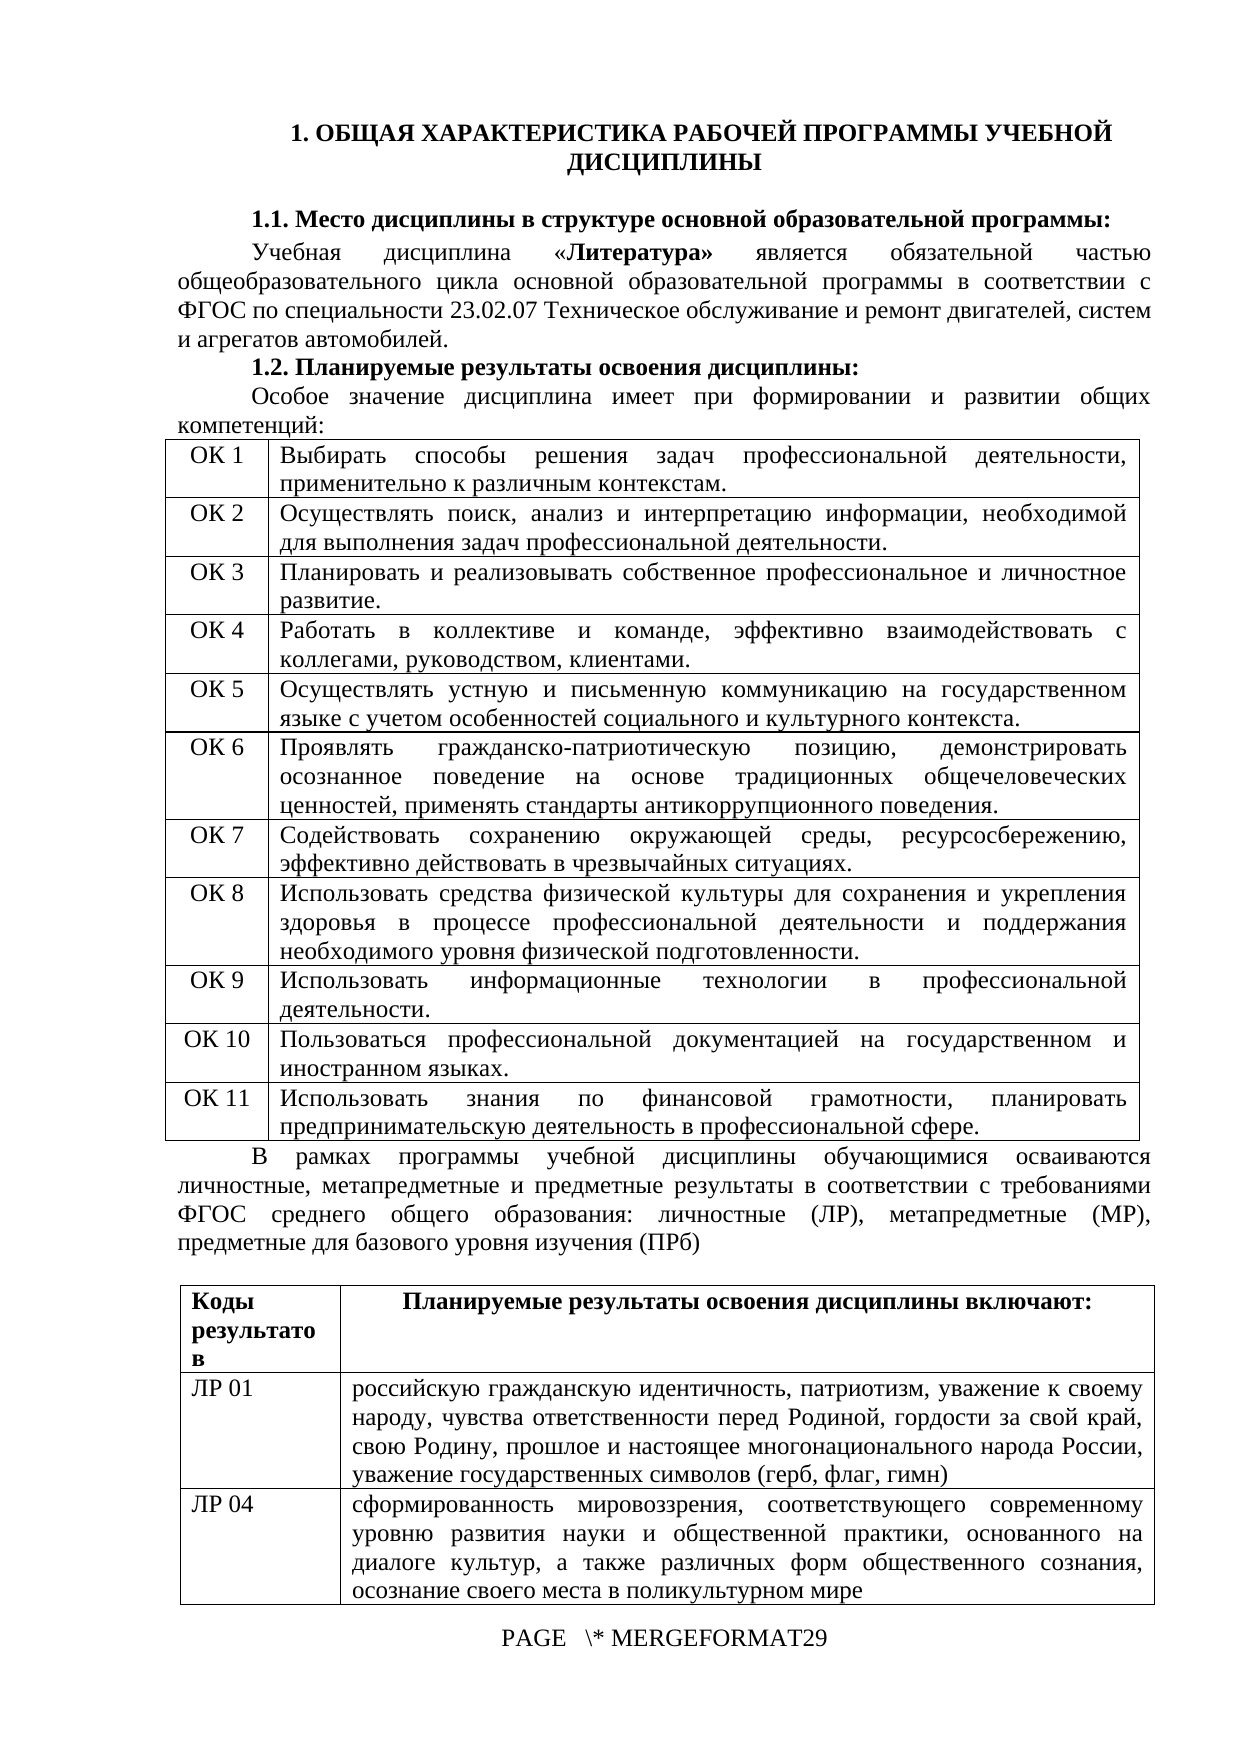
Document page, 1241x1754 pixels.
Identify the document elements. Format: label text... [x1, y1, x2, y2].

text В рамках программы учебной дисциплины обучающимися осваиваются личностные, метапредметные и предметные результаты в соответствии с требованиями ФГОС среднего общего образования: личностные (ЛР), метапредметные (МР), предметные для базового уровня изучения (ПРб) [177, 1141, 1152, 1256]
text Учебная дисциплина «Литература» является обязательной частью общеобразовательного цикла основной образовательной программы в соответствии с ФГОС по специальности 23.02.07 Техническое обслуживание и ремонт двигателей, систем и агрегатов автомобилей. [177, 237, 1152, 352]
table_header ОК 1 [166, 440, 268, 497]
table_cell сформированность мировоззрения, соответствующего современному уровню развития науки и общественной практики, основанного на диалоге культур, а также различных форм общественного сознания, осознание своего места в поликультурном мире [341, 1489, 1154, 1604]
text 1. ОБЩАЯ ХАРАКТЕРИСТИКА РАБОЧЕЙ ПРОГРАММЫ УЧЕБНОЙ ДИСЦИПЛИНЫ [177, 118, 1152, 176]
text 1.2. Планируемые результаты освоения дисциплины: [177, 352, 1152, 381]
text 1.1. Место дисциплины в структуре основной образовательной программы: [177, 204, 1152, 233]
table_header Коды результатов [181, 1286, 340, 1372]
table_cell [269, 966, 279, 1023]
table_cell ОК 7 [166, 820, 268, 877]
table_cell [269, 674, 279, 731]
table_cell ОК 5 [166, 674, 268, 731]
table_cell ОК 8 [166, 878, 268, 964]
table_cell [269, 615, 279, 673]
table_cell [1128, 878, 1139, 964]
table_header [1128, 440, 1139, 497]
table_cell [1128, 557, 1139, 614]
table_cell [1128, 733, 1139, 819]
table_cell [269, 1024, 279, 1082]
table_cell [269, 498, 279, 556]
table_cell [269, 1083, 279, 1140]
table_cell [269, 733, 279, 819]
table_header Планируемые результаты освоения дисциплины включают: [341, 1286, 1154, 1372]
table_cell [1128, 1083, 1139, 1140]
table_cell ОК 11 [166, 1083, 268, 1140]
table_cell ОК 4 [166, 615, 268, 673]
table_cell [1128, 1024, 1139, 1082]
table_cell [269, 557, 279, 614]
table_cell ОК 2 [166, 498, 268, 556]
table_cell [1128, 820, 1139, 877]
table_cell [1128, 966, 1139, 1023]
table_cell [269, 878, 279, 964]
table_cell российскую гражданскую идентичность, патриотизм, уважение к своему народу, чувства ответственности перед Родиной, гордости за свой край, свою Родину, прошлое и настоящее многонационального народа России, уважение государственных символов (герб, флаг, гимн) [341, 1373, 1154, 1488]
table_cell ОК 3 [166, 557, 268, 614]
text Особое значение дисциплина имеет при формировании и развитии общих компетенций: [177, 381, 1152, 439]
table_cell ОК 10 [166, 1024, 268, 1082]
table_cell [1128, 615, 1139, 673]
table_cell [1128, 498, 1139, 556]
table_cell ЛР 01 [181, 1373, 340, 1488]
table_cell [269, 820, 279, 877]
table_cell ОК 6 [166, 733, 268, 819]
table_cell ОК 9 [166, 966, 268, 1023]
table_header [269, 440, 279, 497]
table_cell ЛР 04 [181, 1489, 340, 1604]
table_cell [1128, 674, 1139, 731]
